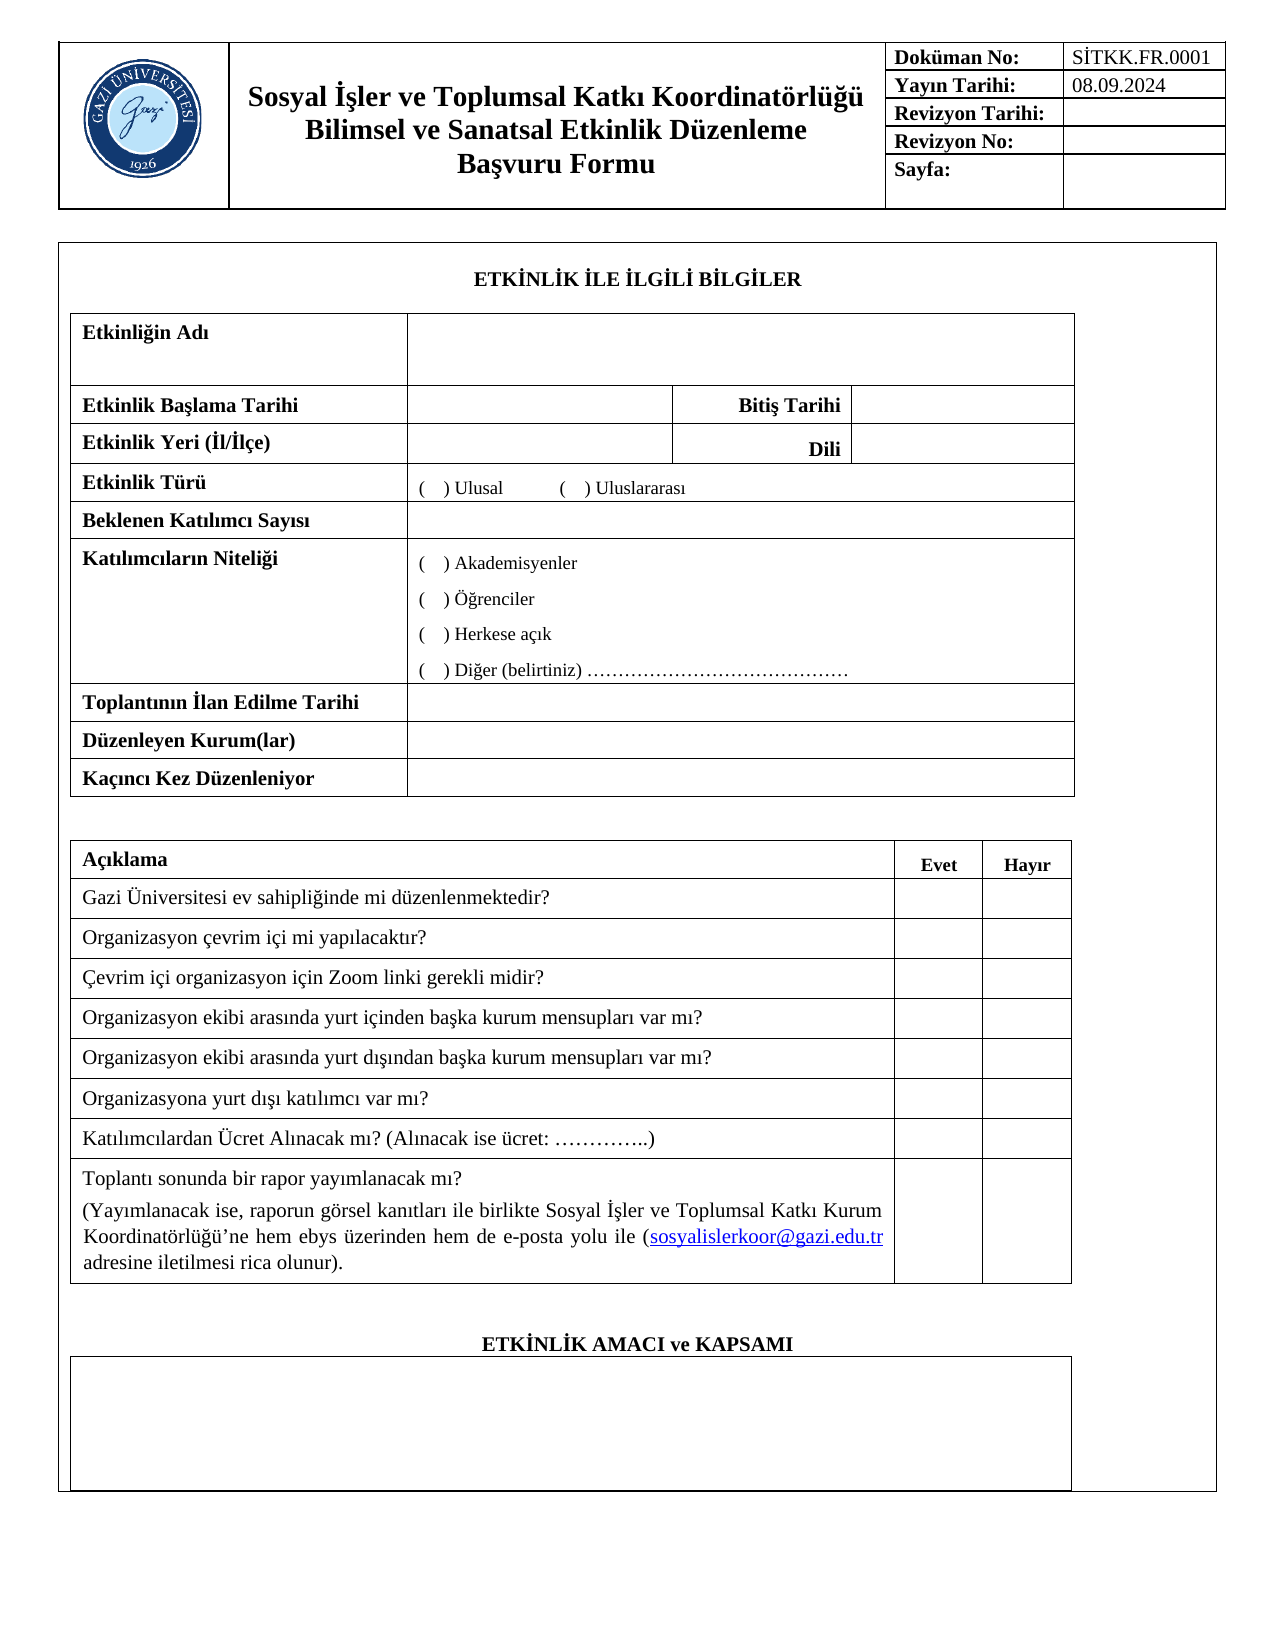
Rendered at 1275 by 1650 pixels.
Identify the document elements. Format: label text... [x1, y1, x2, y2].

picture [83, 59, 202, 178]
